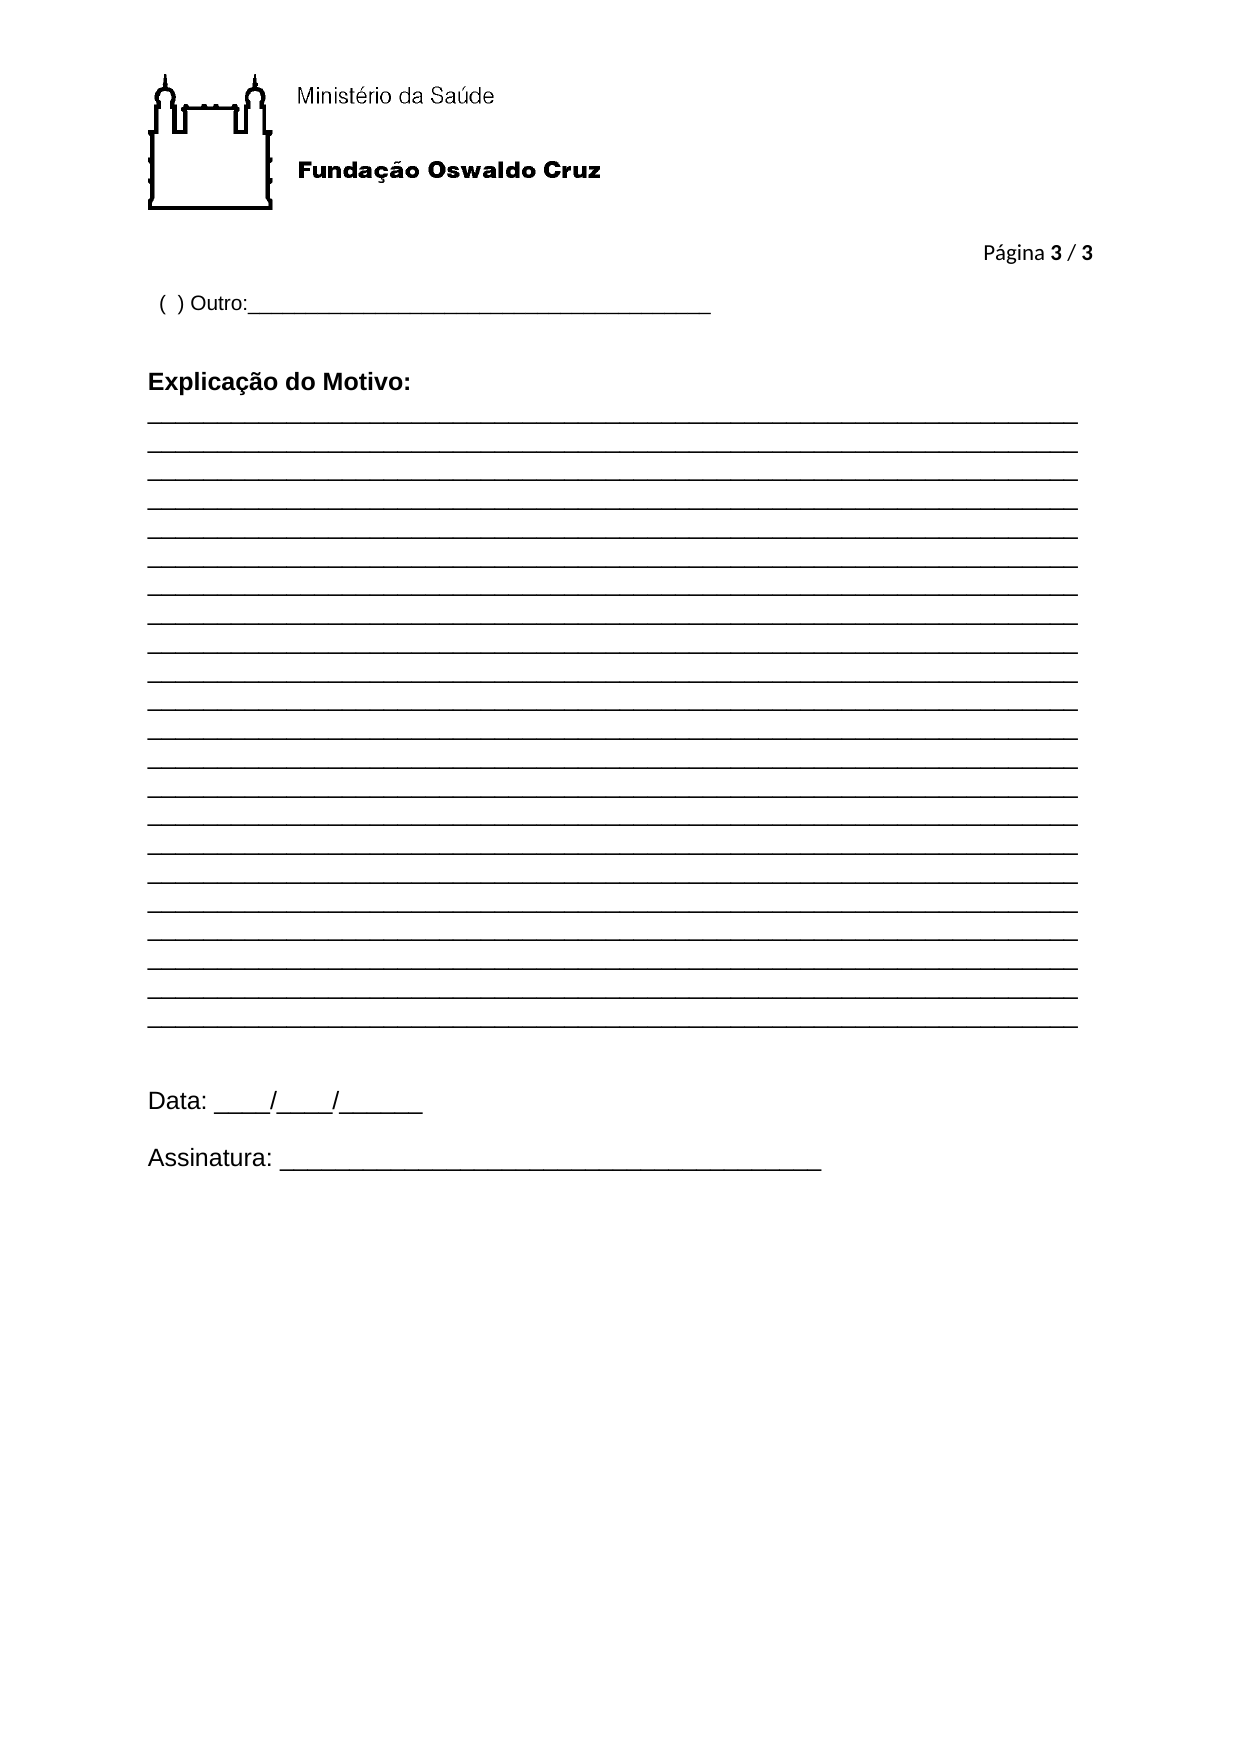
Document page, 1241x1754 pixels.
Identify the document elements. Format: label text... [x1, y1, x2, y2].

text __________________________________________________________________________________________________________________________________________________________________________________________________________________________________________________________________________________________________________________________________________________________________________________________________________________________________________________________________________________________________________________________________________________________________________________________________________________________________________________________________________________________________________________________________________________________________________________________________________________________________________________________________________________________________________________________________________________________________________________________________________________________________________________________________________________________________________________________________________________________________________________________________________________________________________________________________________________________________________________________________________________________________________________________________________________________________________________________________________________________________________________________________ [148, 396, 1092, 1028]
text Assinatura: _______________________________________ [148, 1143, 1092, 1172]
picture [147, 73, 619, 213]
text Explicação do Motivo: [148, 367, 1092, 396]
text Data: ____/____/______ [148, 1086, 1092, 1115]
table_cell ( ) Outro:________________________________________ [148, 291, 1007, 338]
